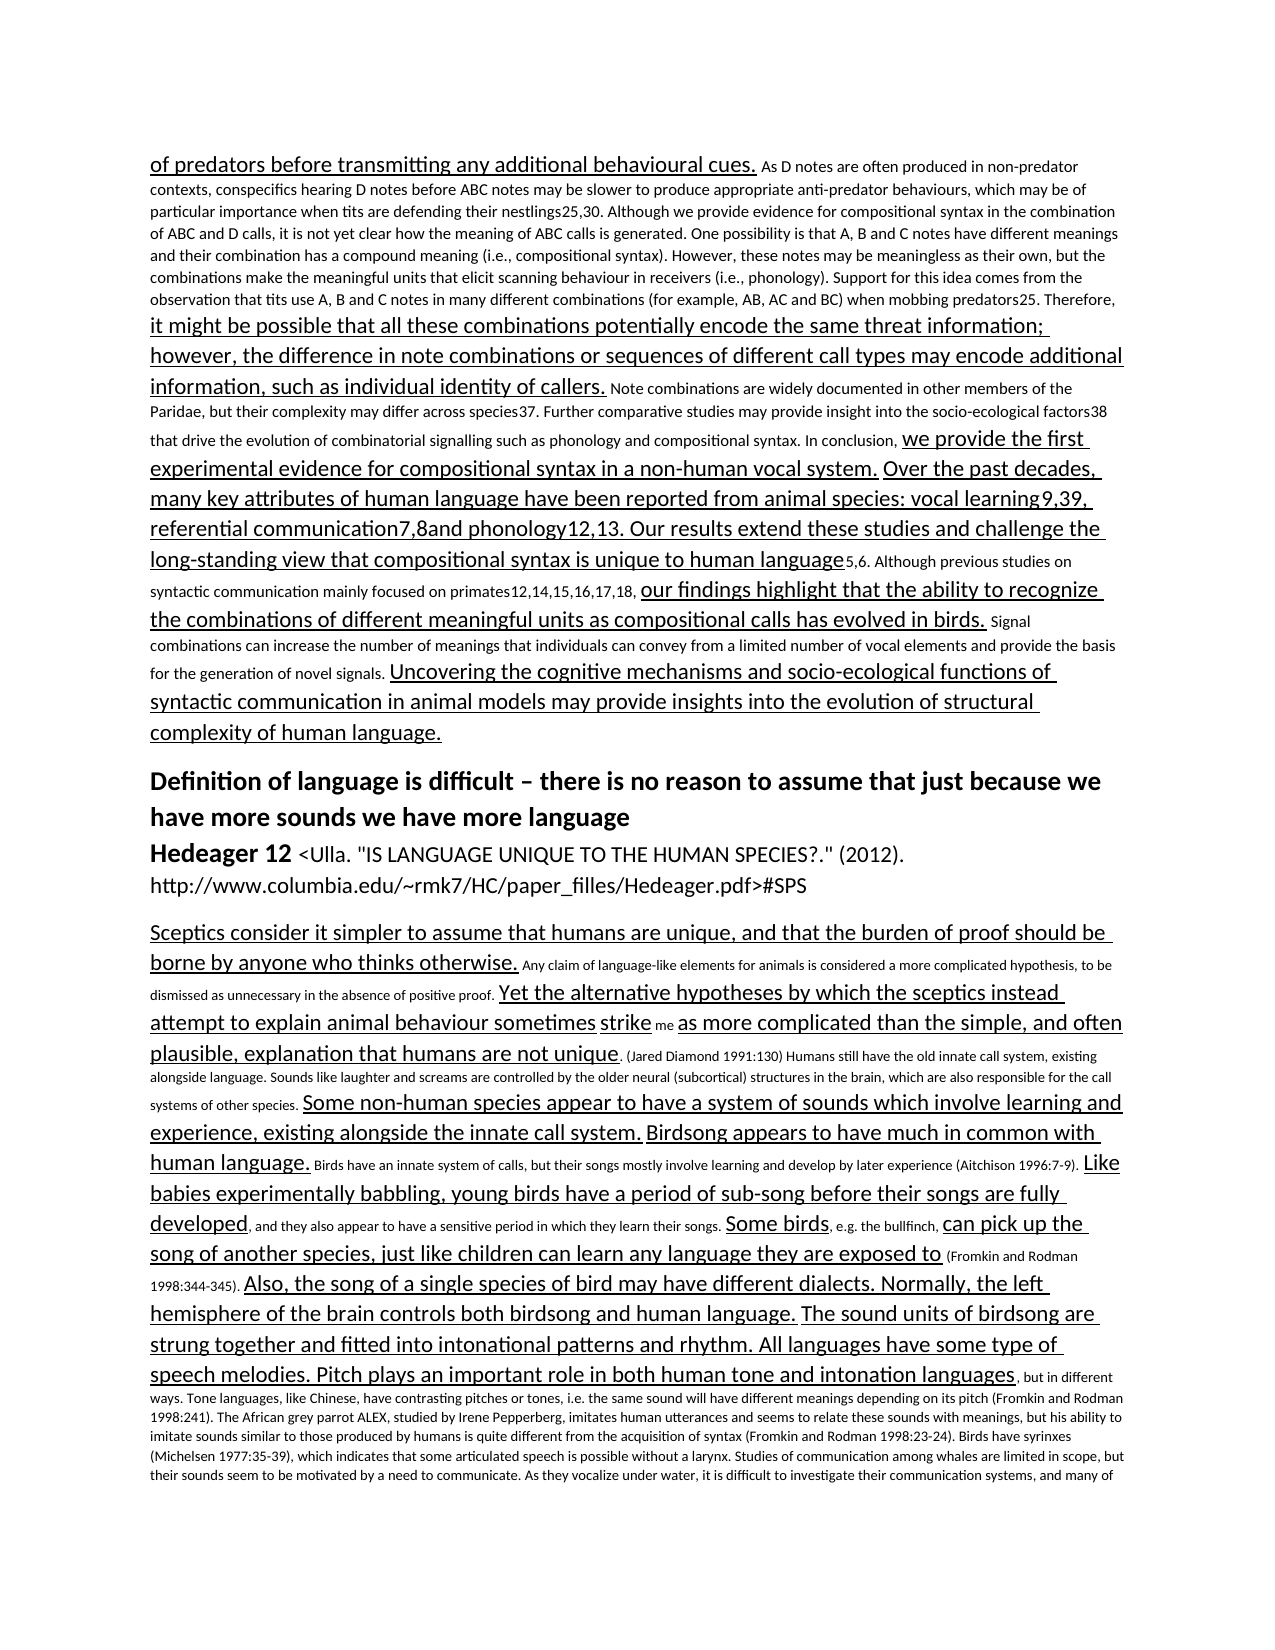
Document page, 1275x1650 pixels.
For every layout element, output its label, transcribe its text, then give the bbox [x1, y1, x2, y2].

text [150, 150, 1125, 746]
subtitle Definition of language is difficult – there is no reason to assume that just because we have more sounds we have more language [150, 764, 1125, 833]
text Hedeager 12 <Ulla. "IS LANGUAGE UNIQUE TO THE HUMAN SPECIES?." (2012). http://www.columbia.edu/~rmk7/HC/paper_filles/Hedeager.pdf>#SPS [150, 836, 1125, 899]
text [150, 918, 1125, 1484]
